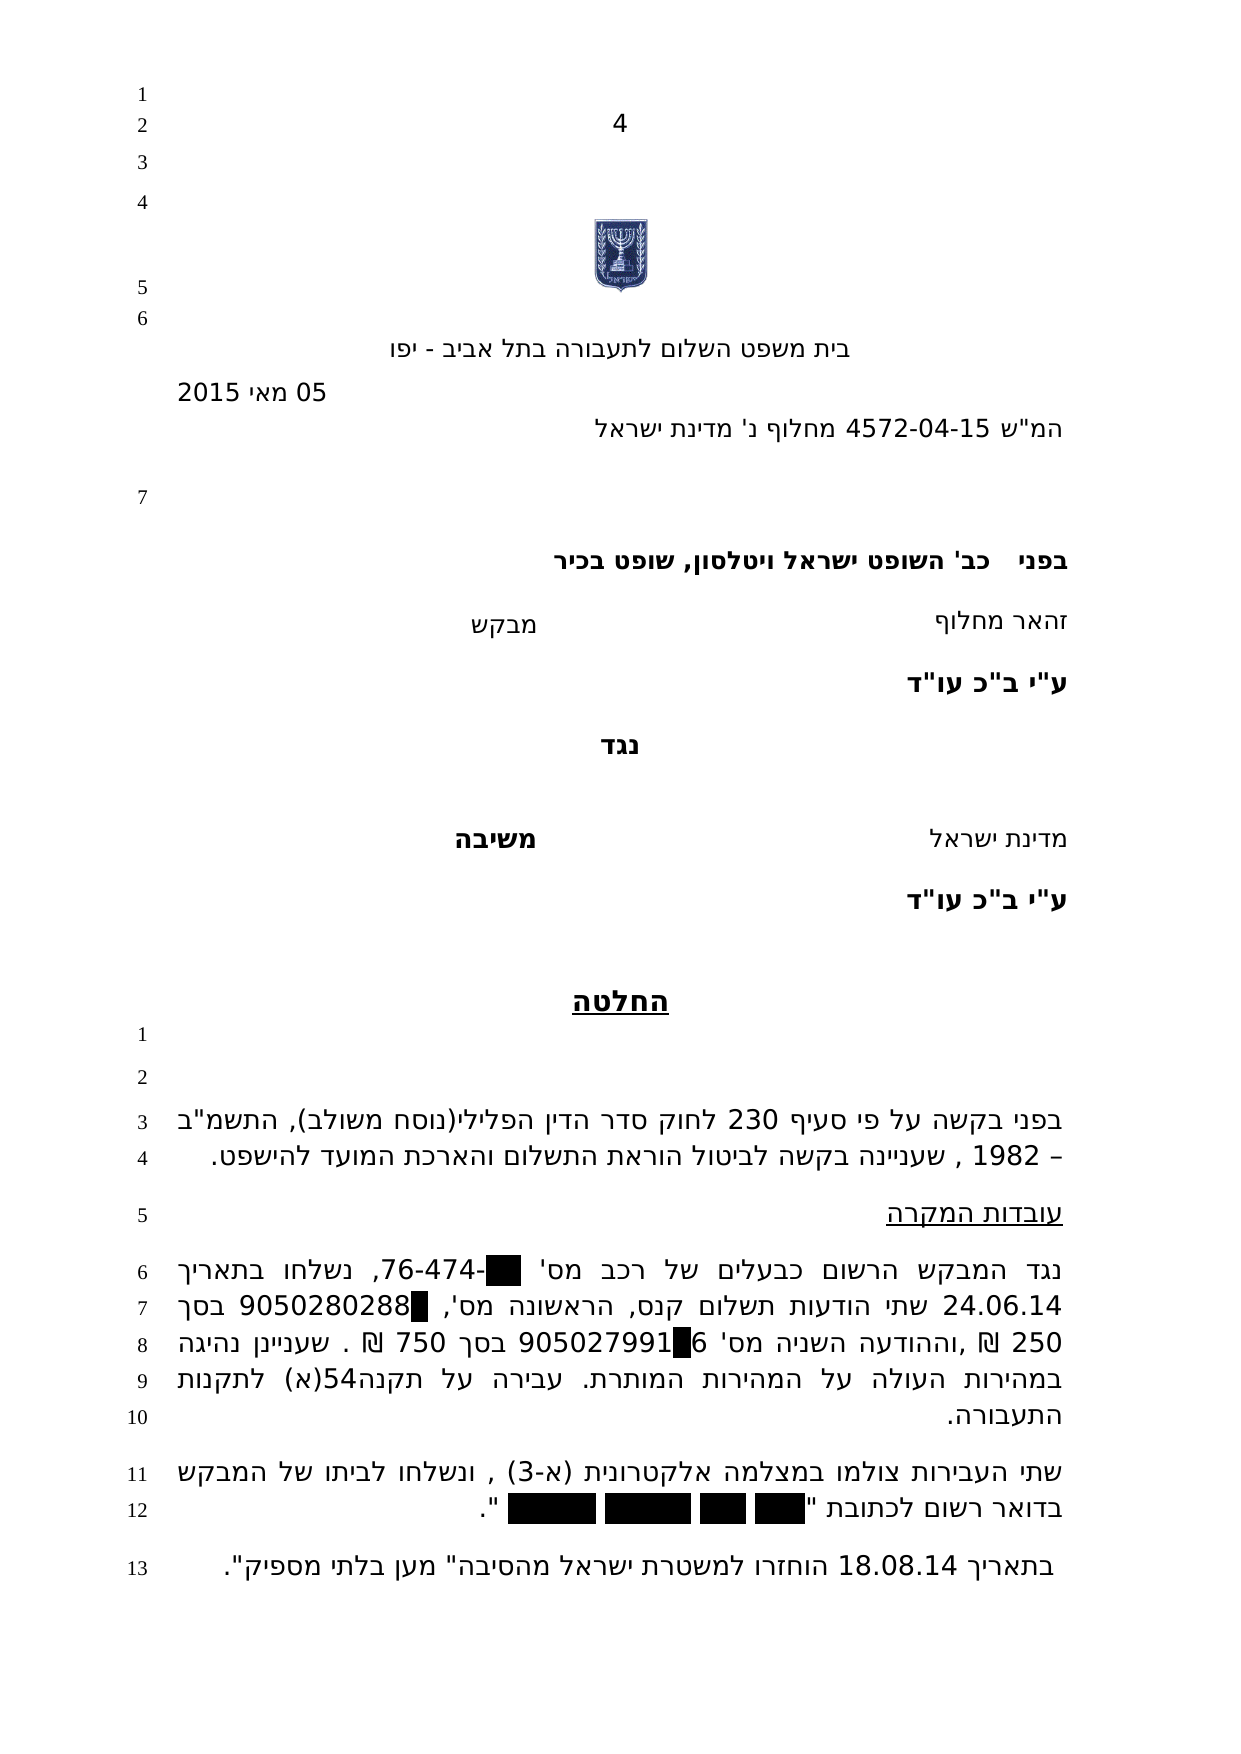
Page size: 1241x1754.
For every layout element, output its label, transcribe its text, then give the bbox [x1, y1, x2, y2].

table_cell נגד [161, 699, 1079, 792]
table_cell משיבה [161, 793, 548, 916]
text בתאריך 18.08.14 הוחזרו למשטרת ישראל מהסיבה" מען בלתי מספיק". [177, 1550, 1063, 1581]
table_header כב' השופט ישראל ויטלסון, שופט בכיר [161, 546, 1002, 575]
text בפני בקשה על פי סעיף 230 לחוק סדר הדין הפלילי(נוסח משולב), התשמ"ב – 1982 , שעניינה בקשה לביטול הוראת התשלום והארכת המועד להישפט. [177, 1104, 1063, 1172]
table_cell ע"י ב"כ עו"ד [549, 793, 1079, 916]
text נגד המבקש הרשום כבעלים של רכב מס' 76-474-71, נשלחו בתאריך 24.06.14 שתי הודעות תשלום קנס, הראשונה מס', 90502802888 בסך 250 ₪ ,וההודעה השניה מס' 90502799126 בסך 750 ₪ . שעניינן נהיגה במהירות העולה על המהירות המותרת. עבירה על תקנה54(א) לתקנות התעבורה. [177, 1254, 1063, 1431]
table_cell [161, 575, 548, 698]
table_header בפני [1002, 546, 1079, 575]
picture [589, 217, 651, 295]
text שתי העבירות צולמו במצלמה אלקטרונית (א-3) , ונשלחו לביתו של המבקש בדואר רשום לכתובת "מעל הנח 42837 קלנסוה ". [177, 1457, 1063, 1524]
table_cell ע"י ב"כ עו"ד [549, 575, 1079, 698]
table_header החלטה [161, 984, 1079, 1018]
text עובדות המקרה [177, 1197, 1063, 1229]
